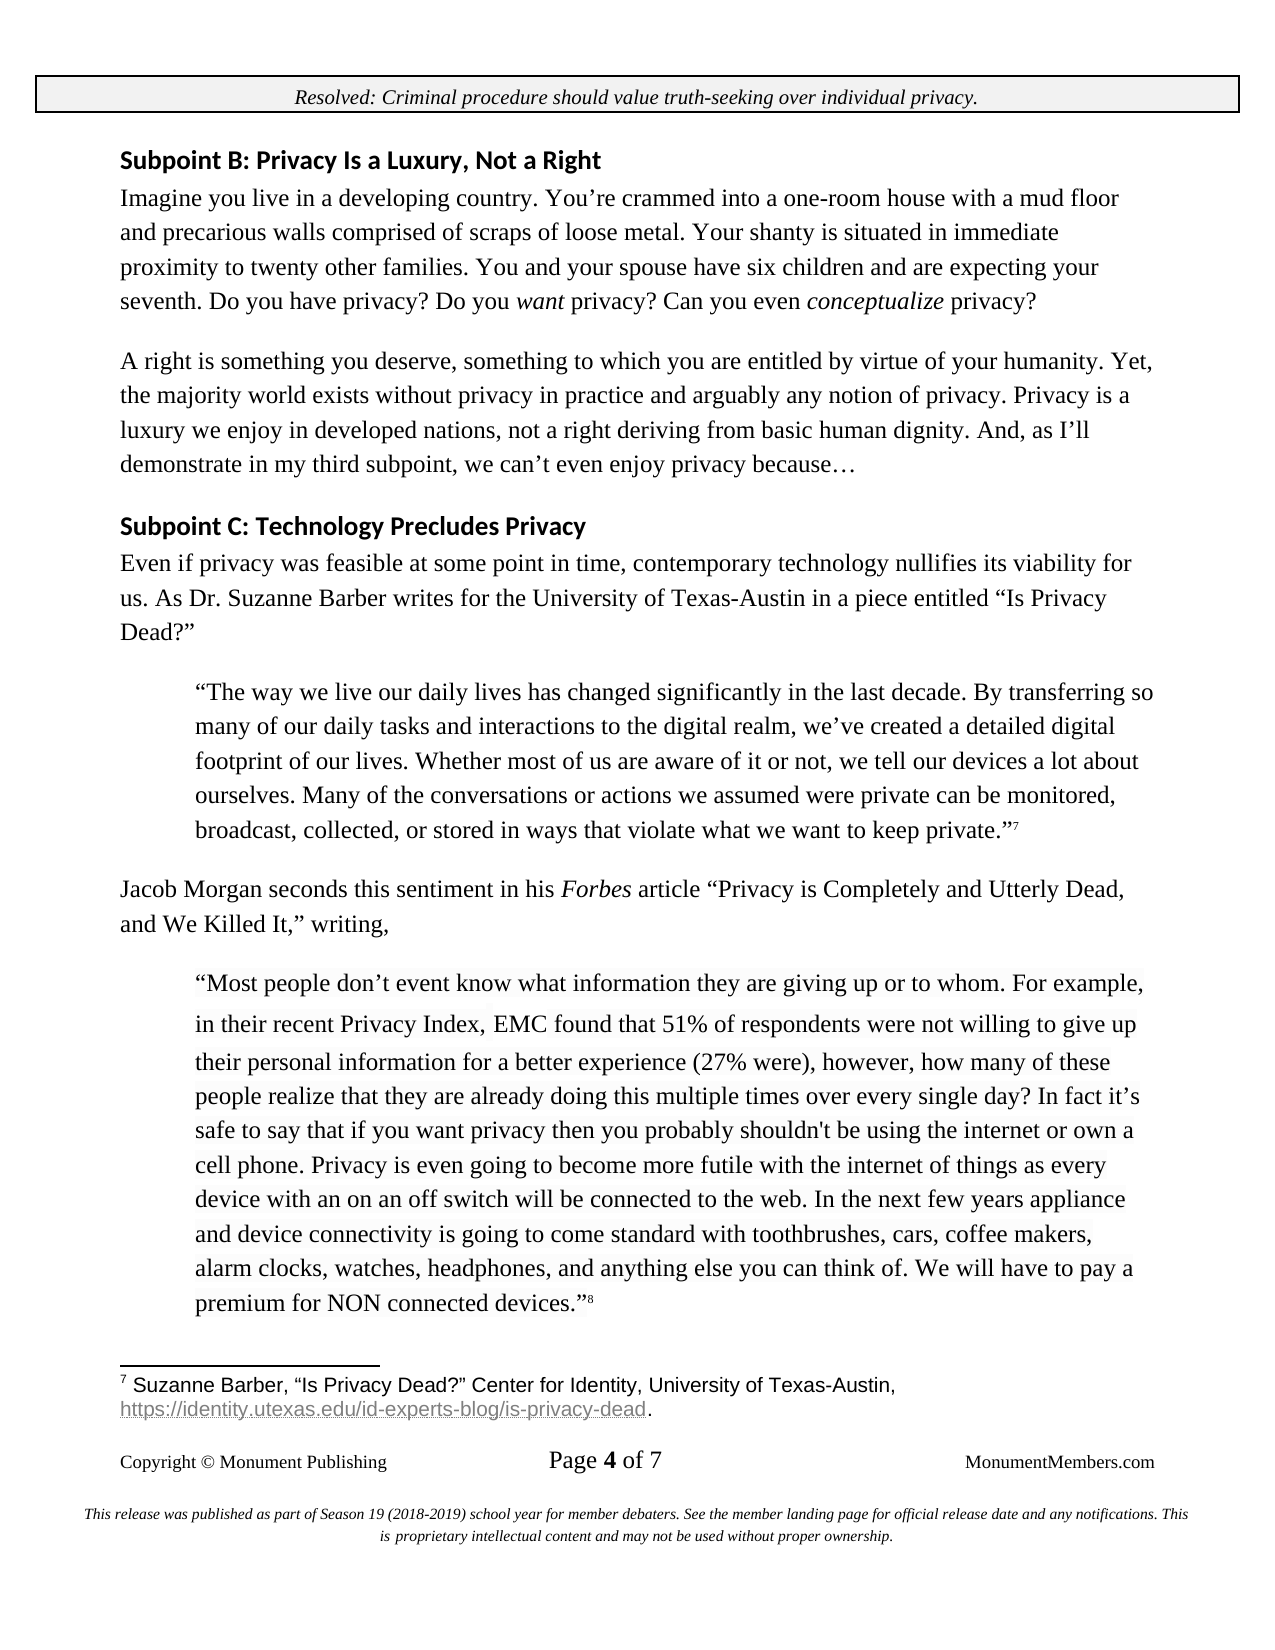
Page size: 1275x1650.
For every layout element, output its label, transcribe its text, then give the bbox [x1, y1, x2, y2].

text Jacob Morgan seconds this sentiment in his Forbes article “Privacy is Completely and Utterly Dead, and We Killed It,” writing, [120, 874, 1155, 937]
subtitle Subpoint C: Technology Precludes Privacy [120, 509, 1155, 542]
text “The way we live our daily lives has changed significantly in the last decade. By transferring so many of our daily tasks and interactions to the digital realm, we’ve created a detailed digital footprint of our lives. Whether most of us are aware of it or not, we tell our devices a lot about ourselves. Many of the conversations or actions we assumed were private can be monitored, broadcast, collected, or stored in ways that violate what we want to keep private.” [195, 677, 1155, 843]
text “Most people don’t event know what information they are giving up or to whom. For example, in their recent Privacy Index, EMC found that 51% of respondents were not willing to give up their personal information for a better experience (27% were), however, how many of these people realize that they are already doing this multiple times over every single day? In fact it’s safe to say that if you want privacy then you probably shouldn't be using the internet or own a cell phone. Privacy is even going to become more futile with the internet of things as every device with an on an off switch will be connected to the web. In the next few years appliance and device connectivity is going to come standard with toothbrushes, cars, coffee makers, alarm clocks, watches, headphones, and anything else you can think of. We will have to pay a premium for NON connected devices.” [195, 968, 1155, 1317]
text Imagine you live in a developing country. You’re crammed into a one-room house with a mud floor and precarious walls comprised of scraps of loose metal. Your shanty is situated in immediate proximity to twenty other families. You and your spouse have six children and are expecting your seventh. Do you have privacy? Do you want privacy? Can you even conceptualize privacy? [120, 183, 1155, 315]
subtitle Subpoint B: Privacy Is a Luxury, Not a Right [120, 143, 1155, 176]
text A right is something you deserve, something to which you are entitled by virtue of your humanity. Yet, the majority world exists without privacy in practice and arguably any notion of privacy. Privacy is a luxury we enjoy in developed nations, not a right deriving from basic human dignity. And, as I’ll demonstrate in my third subpoint, we can’t even enjoy privacy because… [120, 346, 1155, 478]
text Even if privacy was feasible at some point in time, contemporary technology nullifies its viability for us. As Dr. Suzanne Barber writes for the University of Texas-Austin in a piece entitled “Is Privacy Dead?” [120, 548, 1155, 646]
